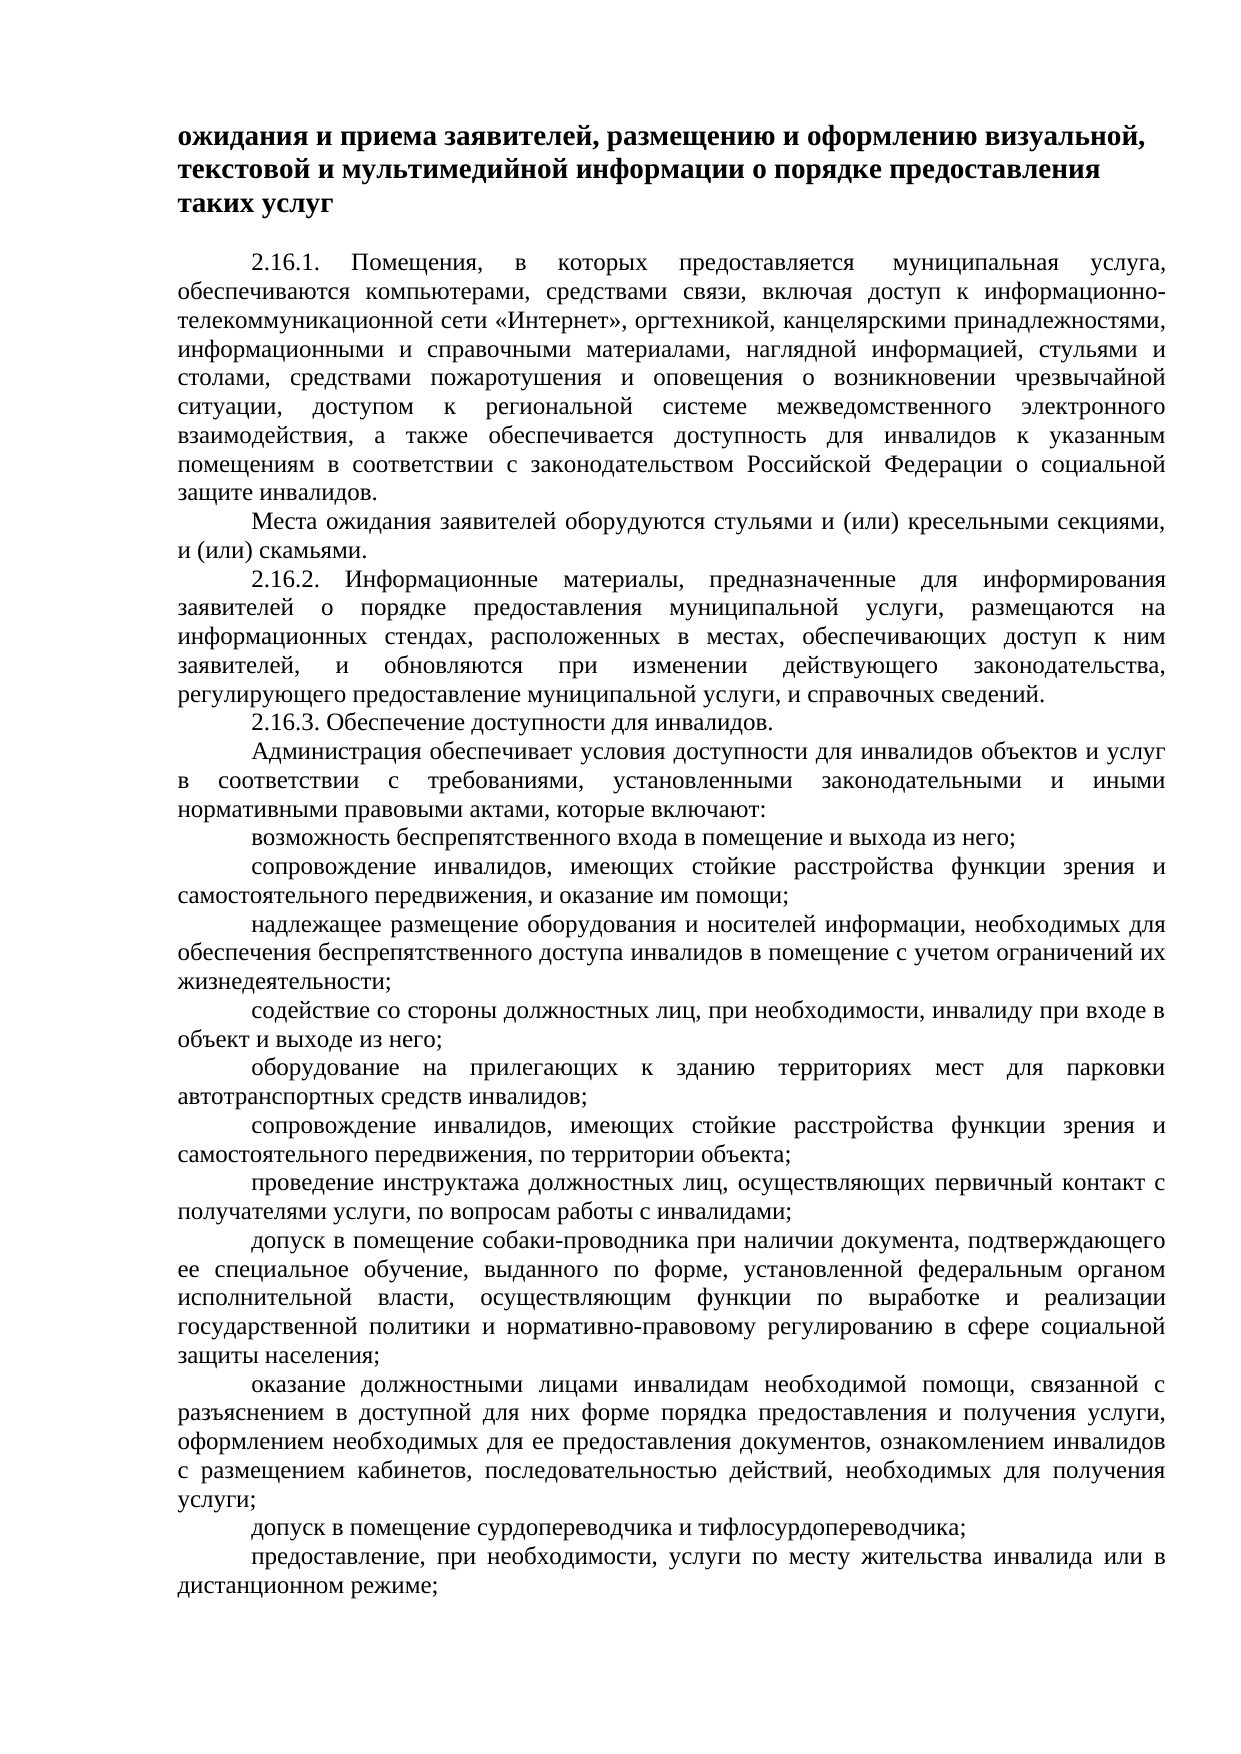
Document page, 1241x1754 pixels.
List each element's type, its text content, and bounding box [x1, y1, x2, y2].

text допуск в помещение собаки-проводника при наличии документа, подтверждающего ее специальное обучение, выданного по форме, установленной федеральным органом исполнительной власти, осуществляющим функции по выработке и реализации государственной политики и нормативно-правовому регулированию в сфере социальной защиты населения; [177, 1225, 1167, 1369]
text Места ожидания заявителей оборудуются стульями и (или) кресельными секциями, и (или) скамьями. [177, 506, 1167, 564]
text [177, 118, 1167, 219]
text Администрация обеспечивает условия доступности для инвалидов объектов и услуг в соответствии с требованиями, установленными законодательными и иными нормативными правовыми актами, которые включают: [177, 736, 1167, 822]
text сопровождение инвалидов, имеющих стойкие расстройства функции зрения и самостоятельного передвижения, по территории объекта; [177, 1110, 1167, 1167]
text допуск в помещение сурдопереводчика и тифлосурдопереводчика; [177, 1512, 1167, 1541]
text содействие со стороны должностных лиц, при необходимости, инвалиду при входе в объект и выходе из него; [177, 995, 1167, 1052]
text сопровождение инвалидов, имеющих стойкие расстройства функции зрения и самостоятельного передвижения, и оказание им помощи; [177, 851, 1167, 909]
text 2.16.1. Помещения, в которых предоставляется муниципальная услуга, обеспечиваются компьютерами, средствами связи, включая доступ к информационно-телекоммуникационной сети «Интернет», оргтехникой, канцелярскими принадлежностями, информационными и справочными материалами, наглядной информацией, стульями и столами, средствами пожаротушения и оповещения о возникновении чрезвычайной ситуации, доступом к региональной системе межведомственного электронного взаимодействия, а также обеспечивается доступность для инвалидов к указанным помещениям в соответствии с законодательством Российской Федерации о социальной защите инвалидов. [177, 247, 1167, 506]
text проведение инструктажа должностных лиц, осуществляющих первичный контакт с получателями услуги, по вопросам работы с инвалидами; [177, 1167, 1167, 1225]
text 2.16.2. Информационные материалы, предназначенные для информирования заявителей о порядке предоставления муниципальной услуги, размещаются на информационных стендах, расположенных в местах, обеспечивающих доступ к ним заявителей, и обновляются при изменении действующего законодательства, регулирующего предоставление муниципальной услуги, и справочных сведений. [177, 564, 1167, 707]
text предоставление, при необходимости, услуги по месту жительства инвалида или в дистанционном режиме; [177, 1541, 1167, 1599]
text оборудование на прилегающих к зданию территориях мест для парковки автотранспортных средств инвалидов; [177, 1052, 1167, 1110]
text надлежащее размещение оборудования и носителей информации, необходимых для обеспечения беспрепятственного доступа инвалидов в помещение с учетом ограничений их жизнедеятельности; [177, 909, 1167, 995]
text возможность беспрепятственного входа в помещение и выхода из него; [177, 822, 1167, 851]
text оказание должностными лицами инвалидам необходимой помощи, связанной с разъяснением в доступной для них форме порядка предоставления и получения услуги, оформлением необходимых для ее предоставления документов, ознакомлением инвалидов с размещением кабинетов, последовательностью действий, необходимых для получения услуги; [177, 1369, 1167, 1512]
text 2.16.3. Обеспечение доступности для инвалидов. [177, 707, 1167, 736]
